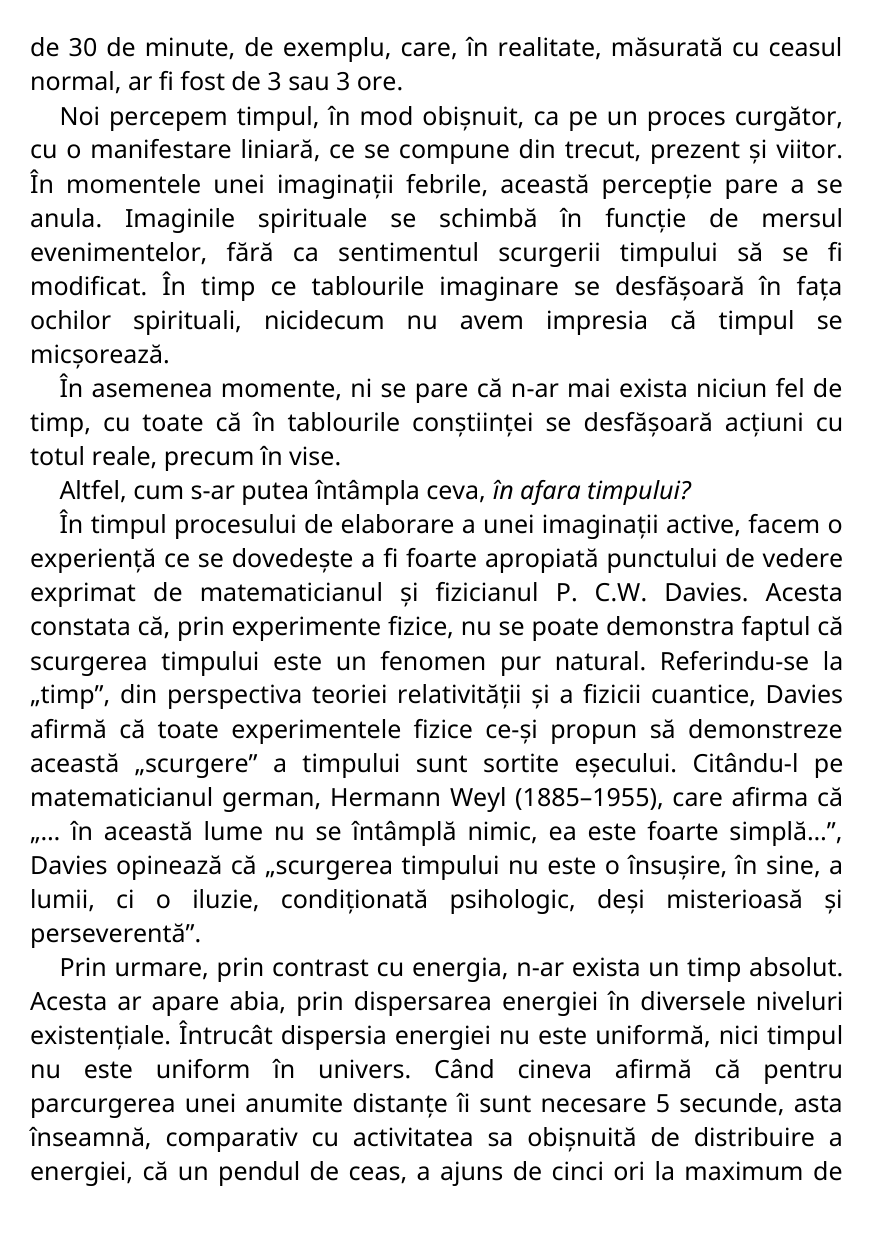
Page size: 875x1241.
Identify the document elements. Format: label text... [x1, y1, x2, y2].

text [30, 950, 844, 1188]
text În asemenea momente, ni se pare că n-ar mai exista niciun fel de timp, cu toate că în tablourile conştiinţei se desfăşoară acţiuni cu totul reale, precum în vise. [30, 371, 844, 473]
text În timpul procesului de elaborare a unei imaginaţii active, facem o experienţă ce se dovedeşte a fi foarte apropiată punctului de vedere exprimat de matematicianul şi fizicianul P. C.W. Davies. Acesta constata că, prin experimente fizice, nu se poate demonstra faptul că scurgerea timpului este un fenomen pur natural. Referindu-se la „timp”, din perspectiva teoriei relativităţii şi a fizicii cuantice, Davies afirmă că toate experimentele fizice ce-şi propun să demonstreze această „scurgere” a timpului sunt sortite eşecului. Citându-l pe matematicianul german, Hermann Weyl (1885–1955), care afirma că „… în această lume nu se întâmplă nimic, ea este foarte simplă…”, Davies opinează că „scurgerea timpului nu este o însuşire, în sine, a lumii, ci o iluzie, condiţionată psihologic, deşi misterioasă şi perseverentă”. [30, 507, 844, 950]
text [30, 30, 844, 98]
text Altfel, cum s-ar putea întâmpla ceva, în afara timpului? [30, 473, 844, 507]
text Noi percepem timpul, în mod obişnuit, ca pe un proces curgător, cu o manifestare liniară, ce se compune din trecut, prezent şi viitor. În momentele unei imaginaţii febrile, această percepţie pare a se anula. Imaginile spirituale se schimbă în funcţie de mersul evenimentelor, fără ca sentimentul scurgerii timpului să se fi modificat. În timp ce tablourile imaginare se desfăşoară în faţa ochilor spirituali, nicidecum nu avem impresia că timpul se micşorează. [30, 98, 844, 371]
